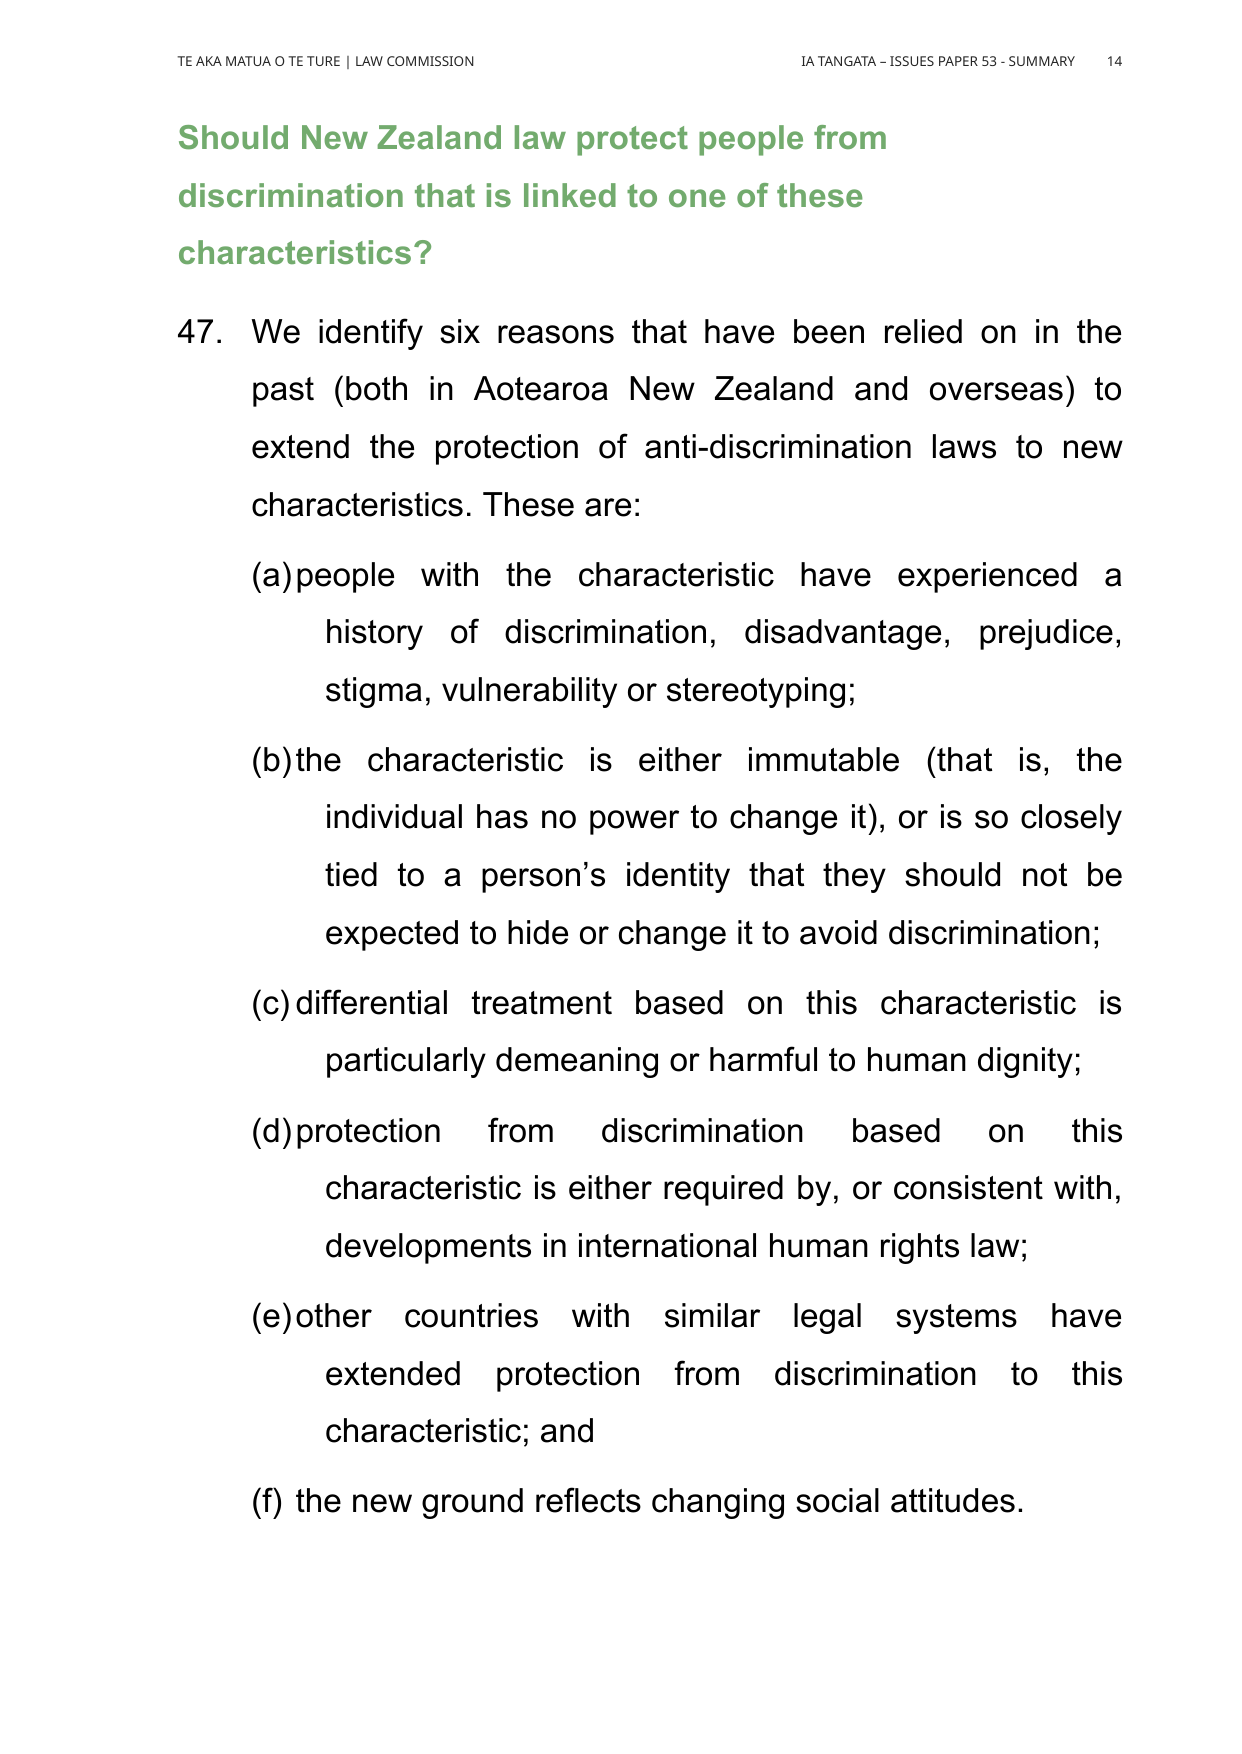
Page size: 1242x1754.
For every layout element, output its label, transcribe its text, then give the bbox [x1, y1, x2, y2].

list the characteristic is either immutable (that is, the individual has no power to change it), or is so closely tied to a person’s identity that they should not be expected to hide or change it to avoid discrimination; [251, 740, 1123, 951]
list protection from discrimination based on this characteristic is either required by, or consistent with, developments in international human rights law; [251, 1111, 1123, 1264]
text We identify six reasons that have been relied on in the past (both in Aotearoa New Zealand and overseas) to extend the protection of anti-discrimination laws to new characteristics. These are: [177, 312, 1123, 523]
subtitle Should New Zealand law protect people from discrimination that is linked to one of these characteristics? [177, 118, 1123, 272]
list other countries with similar legal systems have extended protection from discrimination to this characteristic; and [251, 1296, 1123, 1449]
list the new ground reflects changing social attitudes. [251, 1481, 1123, 1520]
list differential treatment based on this characteristic is particularly demeaning or harmful to human dignity; [251, 983, 1123, 1079]
list people with the characteristic have experienced a history of discrimination, disadvantage, prejudice, stigma, vulnerability or stereotyping; [251, 555, 1123, 708]
